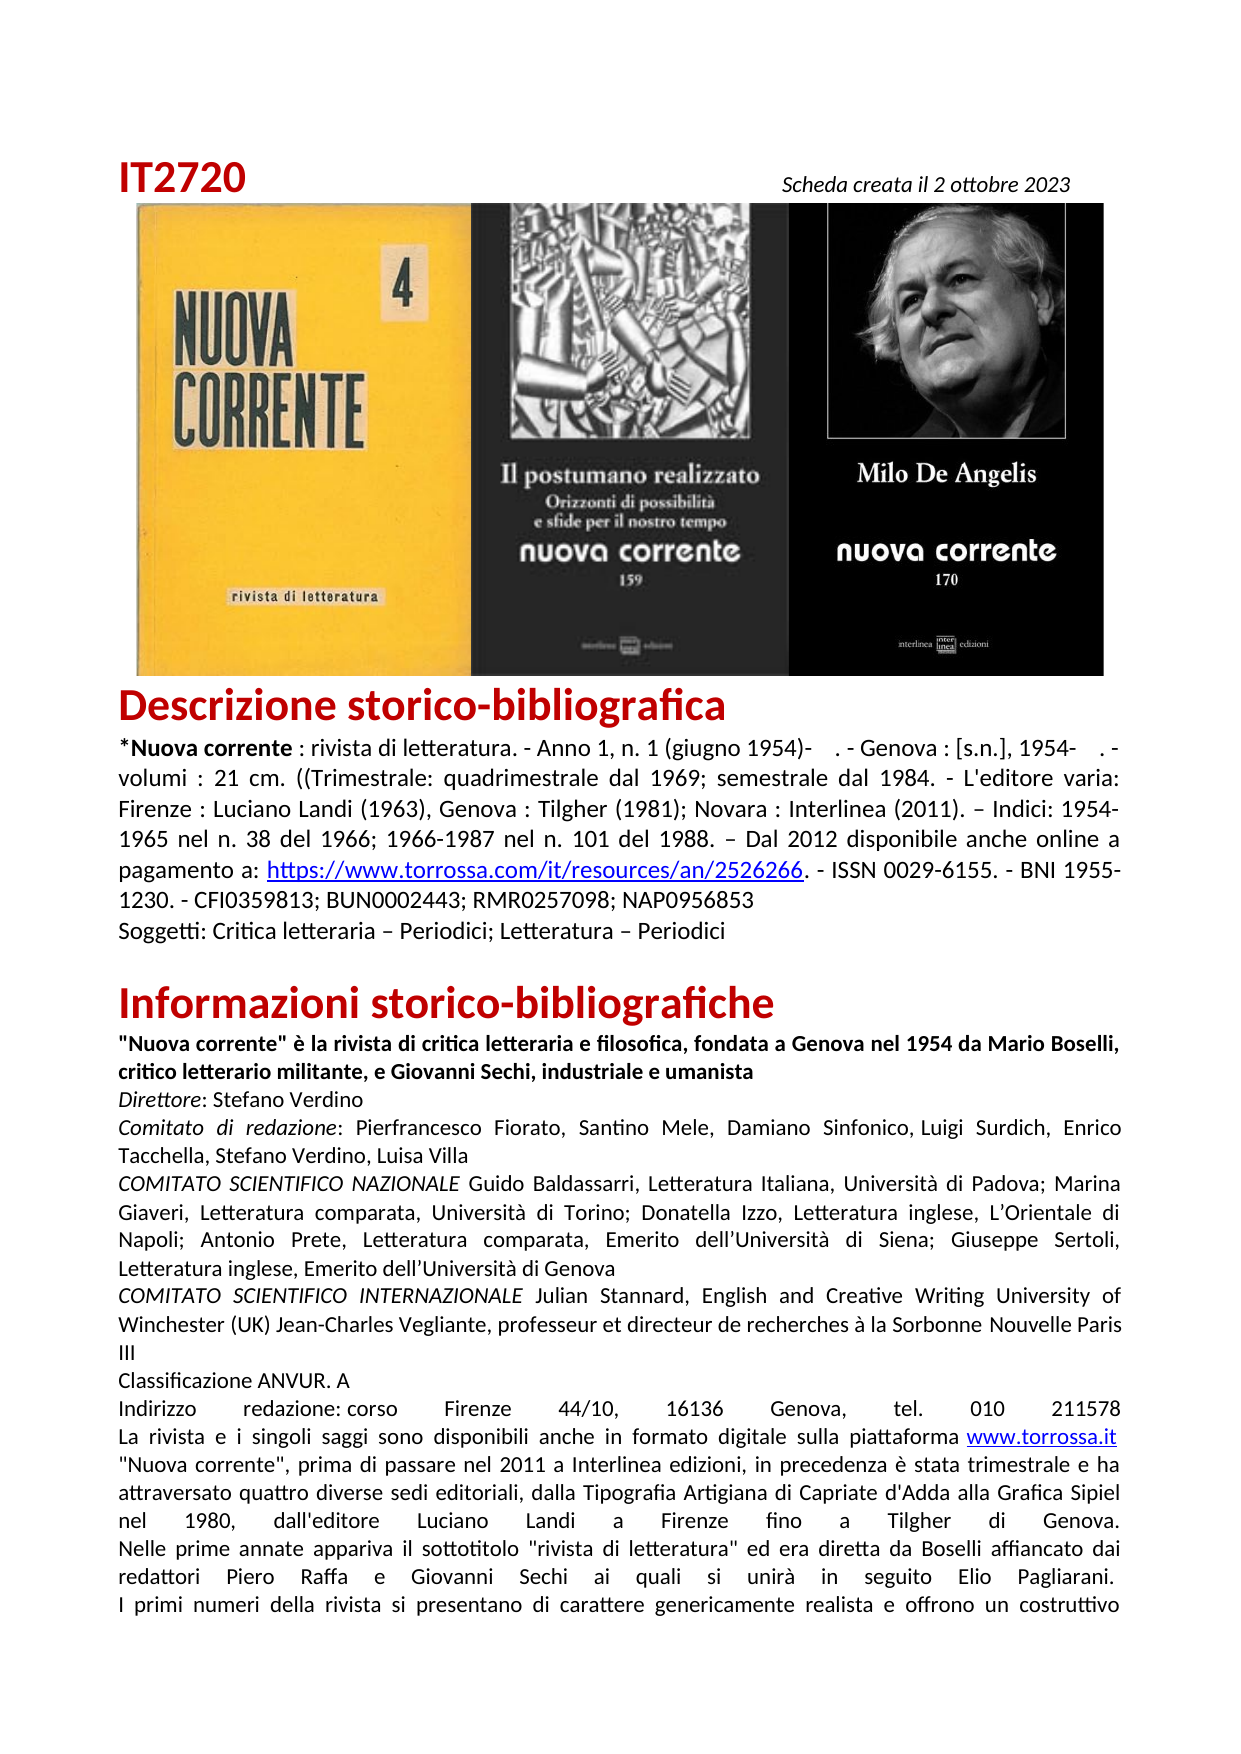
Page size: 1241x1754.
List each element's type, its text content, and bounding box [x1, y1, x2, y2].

text COMITATO SCIENTIFICO NAZIONALE Guido Baldassarri, Letteratura Italiana, Università di Padova; Marina Giaveri, Letteratura comparata, Università di Torino; Donatella Izzo, Letteratura inglese, L’Orientale di Napoli; Antonio Prete, Letteratura comparata, Emerito dell’Università di Siena; Giuseppe Sertoli, Letteratura inglese, Emerito dell’Università di Genova [118, 1169, 1122, 1282]
text Comitato di redazione: Pierfrancesco Fiorato, Santino Mele, Damiano Sinfonico, Luigi Surdich, Enrico Tacchella, Stefano Verdino, Luisa Villa [118, 1113, 1122, 1169]
text COMITATO SCIENTIFICO INTERNAZIONALE Julian Stannard, English and Creative Writing University of Winchester (UK) Jean-Charles Vegliante, professeur et directeur de recherches à la Sorbonne Nouvelle Paris III Classificazione ANVUR. A [118, 1282, 1122, 1394]
text *Nuova corrente : rivista di letteratura. - Anno 1, n. 1 (giugno 1954)- . - Genova : [s.n.], 1954- . - volumi : 21 cm. ((Trimestrale: quadrimestrale dal 1969; semestrale dal 1984. - L'editore varia: Firenze : Luciano Landi (1963), Genova : Tilgher (1981); Novara : Interlinea (2011). – Indici: 1954-1965 nel n. 38 del 1966; 1966-1987 nel n. 101 del 1988. – Dal 2012 disponibile anche online a pagamento a: https://www.torrossa.com/it/resources/an/2526266. - ISSN 0029-6155. - BNI 1955-1230. - CFI0359813; BUN0002443; RMR0257098; NAP0956853 [118, 732, 1122, 915]
text Descrizione storico-bibliografica [118, 676, 1122, 732]
text Informazioni storico-bibliografiche [118, 973, 1122, 1029]
text Direttore: Stefano Verdino [118, 1086, 1122, 1113]
picture [136, 203, 1104, 676]
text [118, 1394, 1122, 1618]
text IT2720 Scheda creata il 2 ottobre 2023 [118, 148, 1122, 203]
text "Nuova corrente" è la rivista di critica letteraria e filosofica, fondata a Genova nel 1954 da Mario Boselli, critico letterario militante, e Giovanni Sechi, industriale e umanista [118, 1029, 1122, 1086]
text Soggetti: Critica letteraria – Periodici; Letteratura – Periodici [118, 915, 1122, 946]
